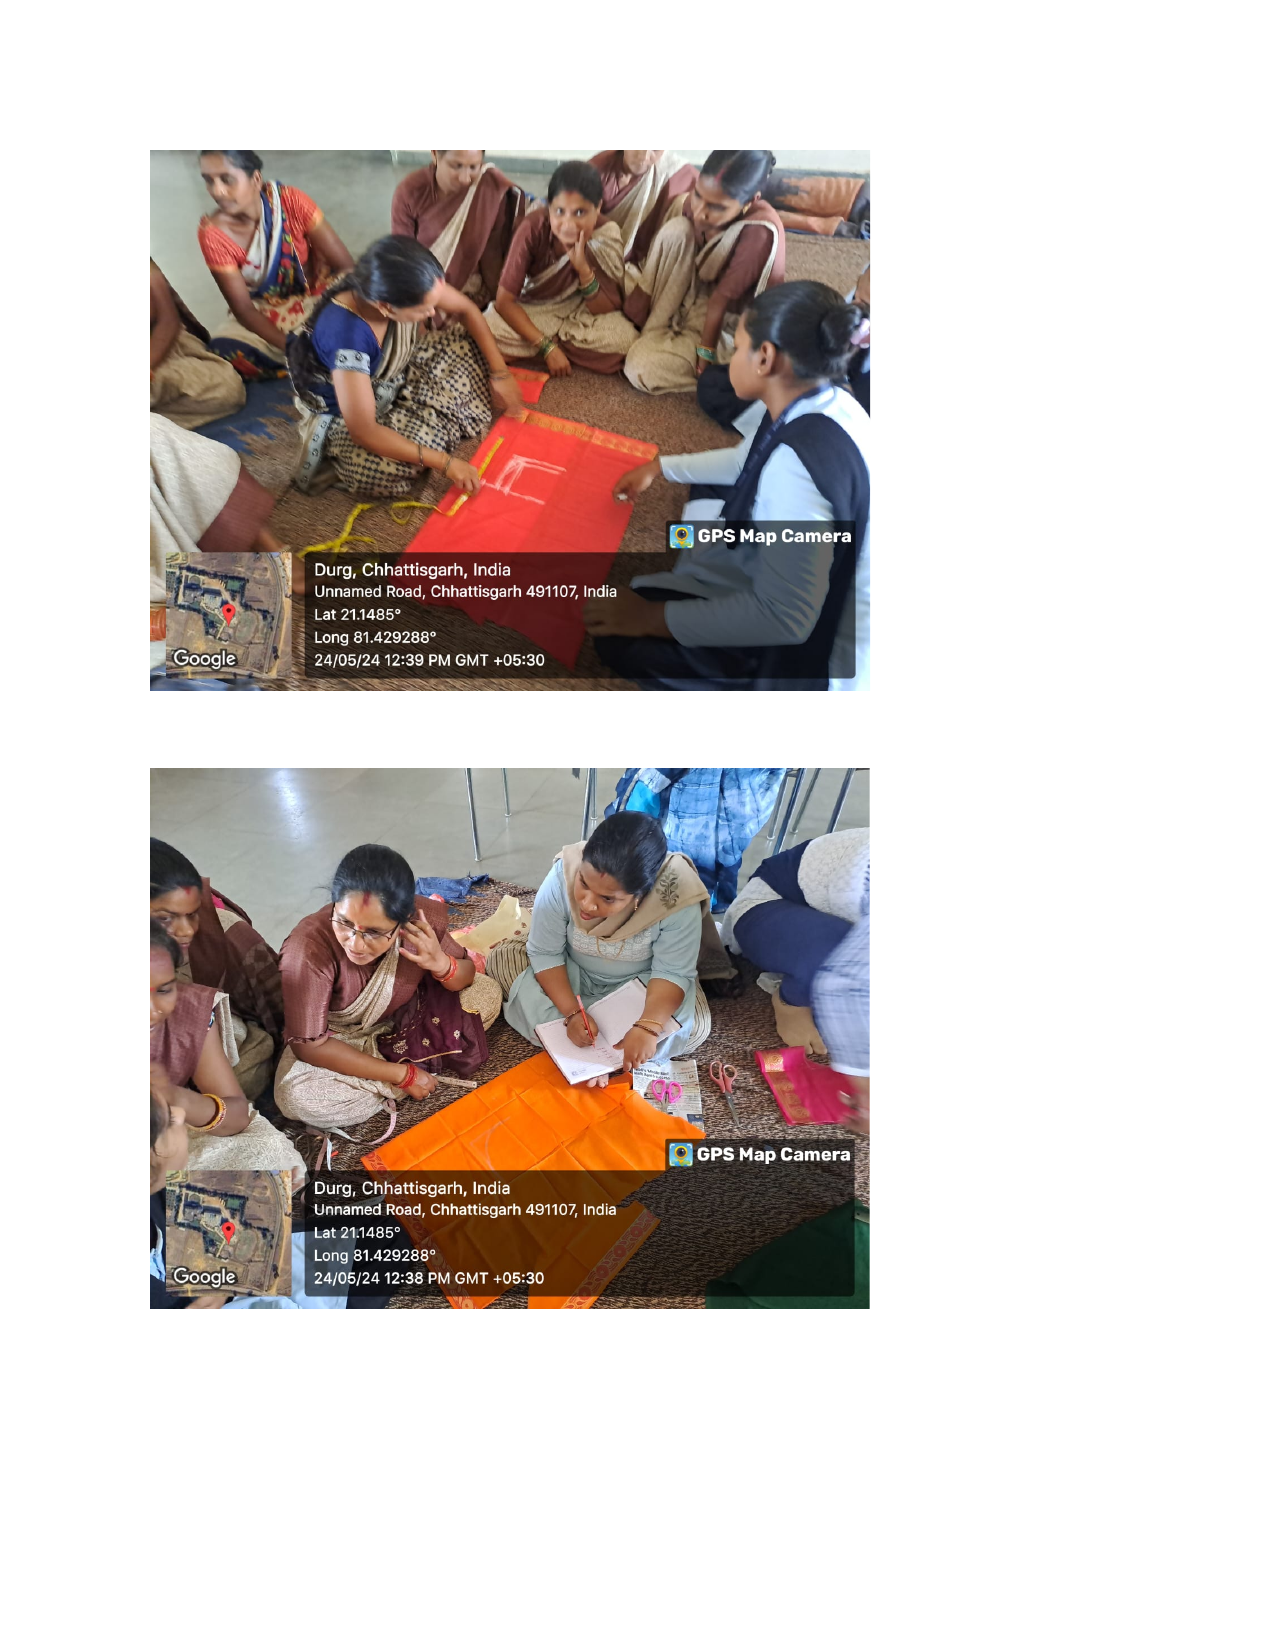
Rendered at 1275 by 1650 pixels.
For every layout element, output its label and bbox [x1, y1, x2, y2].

picture [150, 150, 871, 691]
picture [150, 768, 870, 1309]
